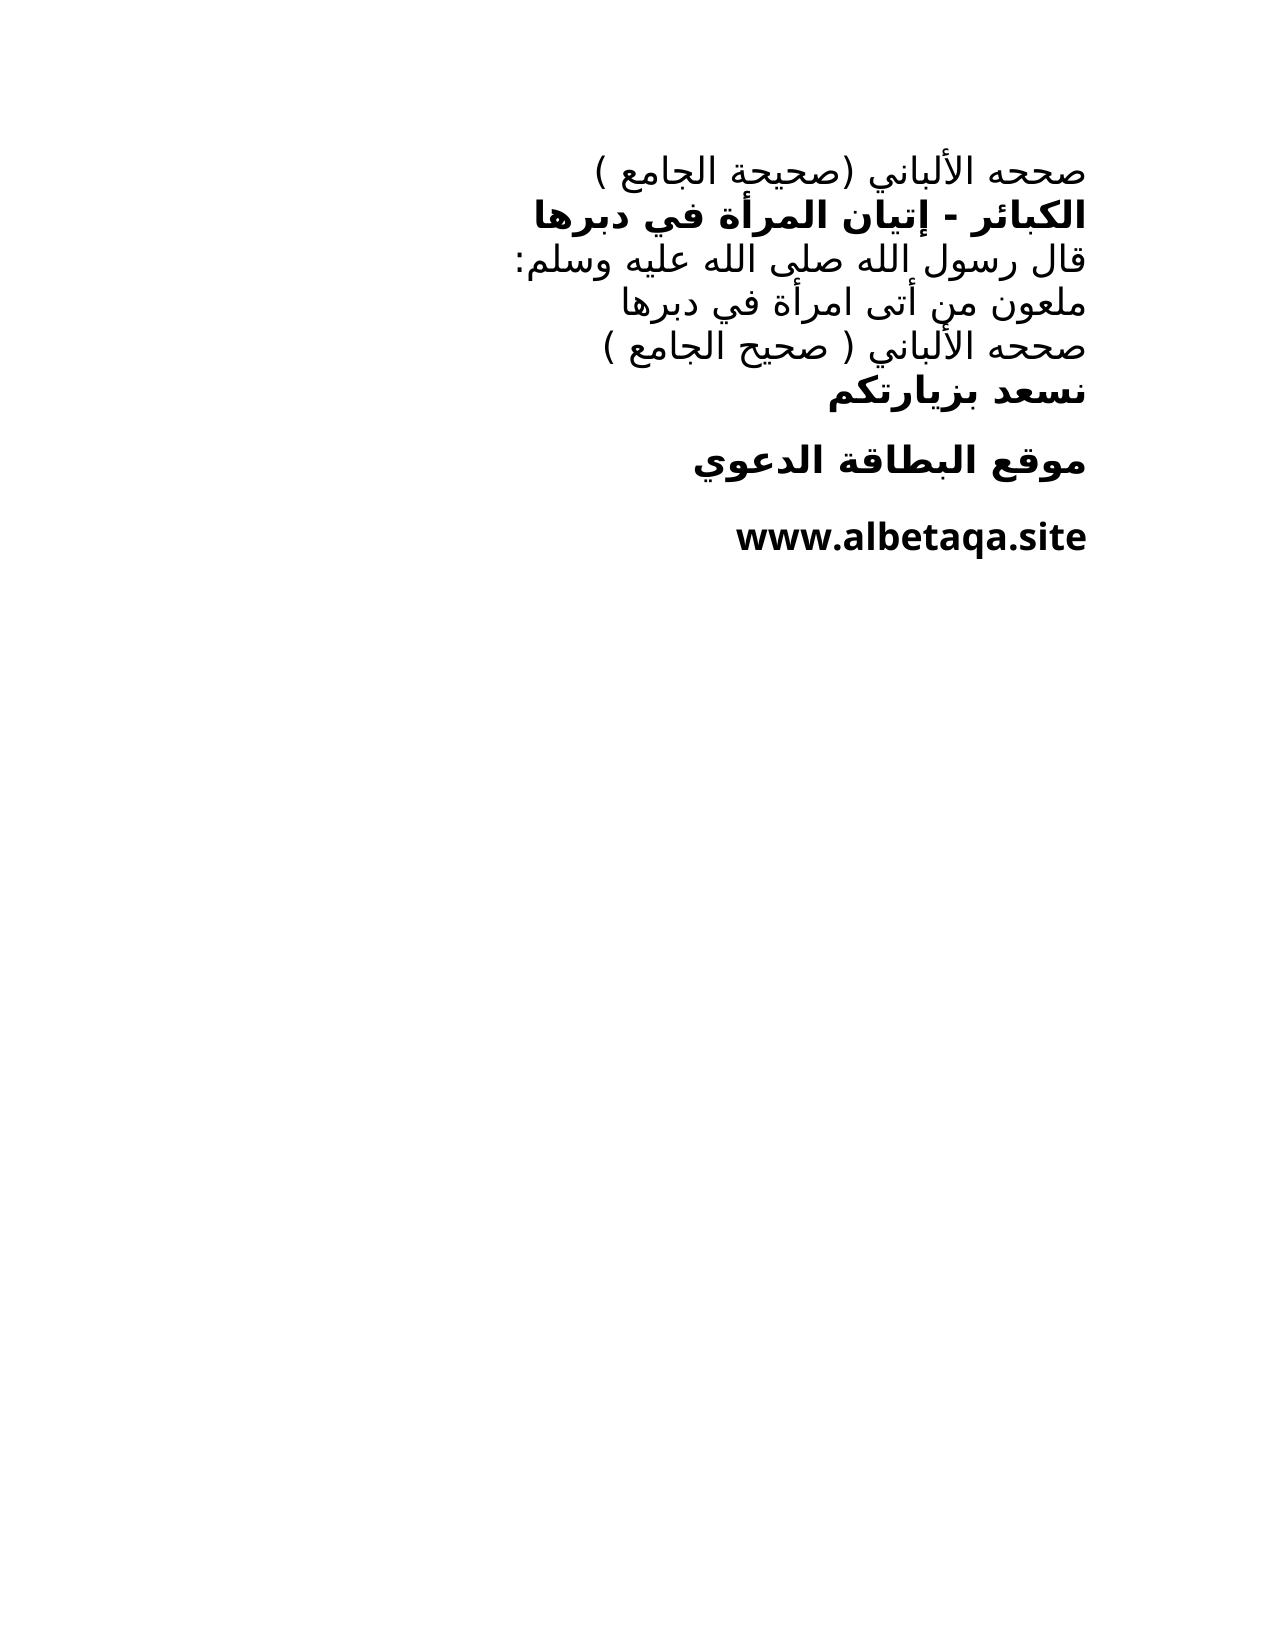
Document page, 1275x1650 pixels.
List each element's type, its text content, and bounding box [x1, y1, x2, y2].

text موقع البطاقة الدعوي [187, 439, 1087, 483]
text ملعون من أتى امرأة في دبرها [187, 281, 1087, 324]
text الكبائر - إتيان المرأة في دبرها [187, 194, 1087, 237]
text نسعد بزيارتكم [187, 368, 1087, 412]
text www.albetaqa.site [187, 510, 1087, 561]
text صححه الألباني ( صحيح الجامع ) [187, 324, 1087, 368]
text قال رسول الله صلى الله عليه وسلم: [187, 237, 1087, 281]
text صححه الألباني (صحيحة الجامع ) [187, 150, 1087, 194]
